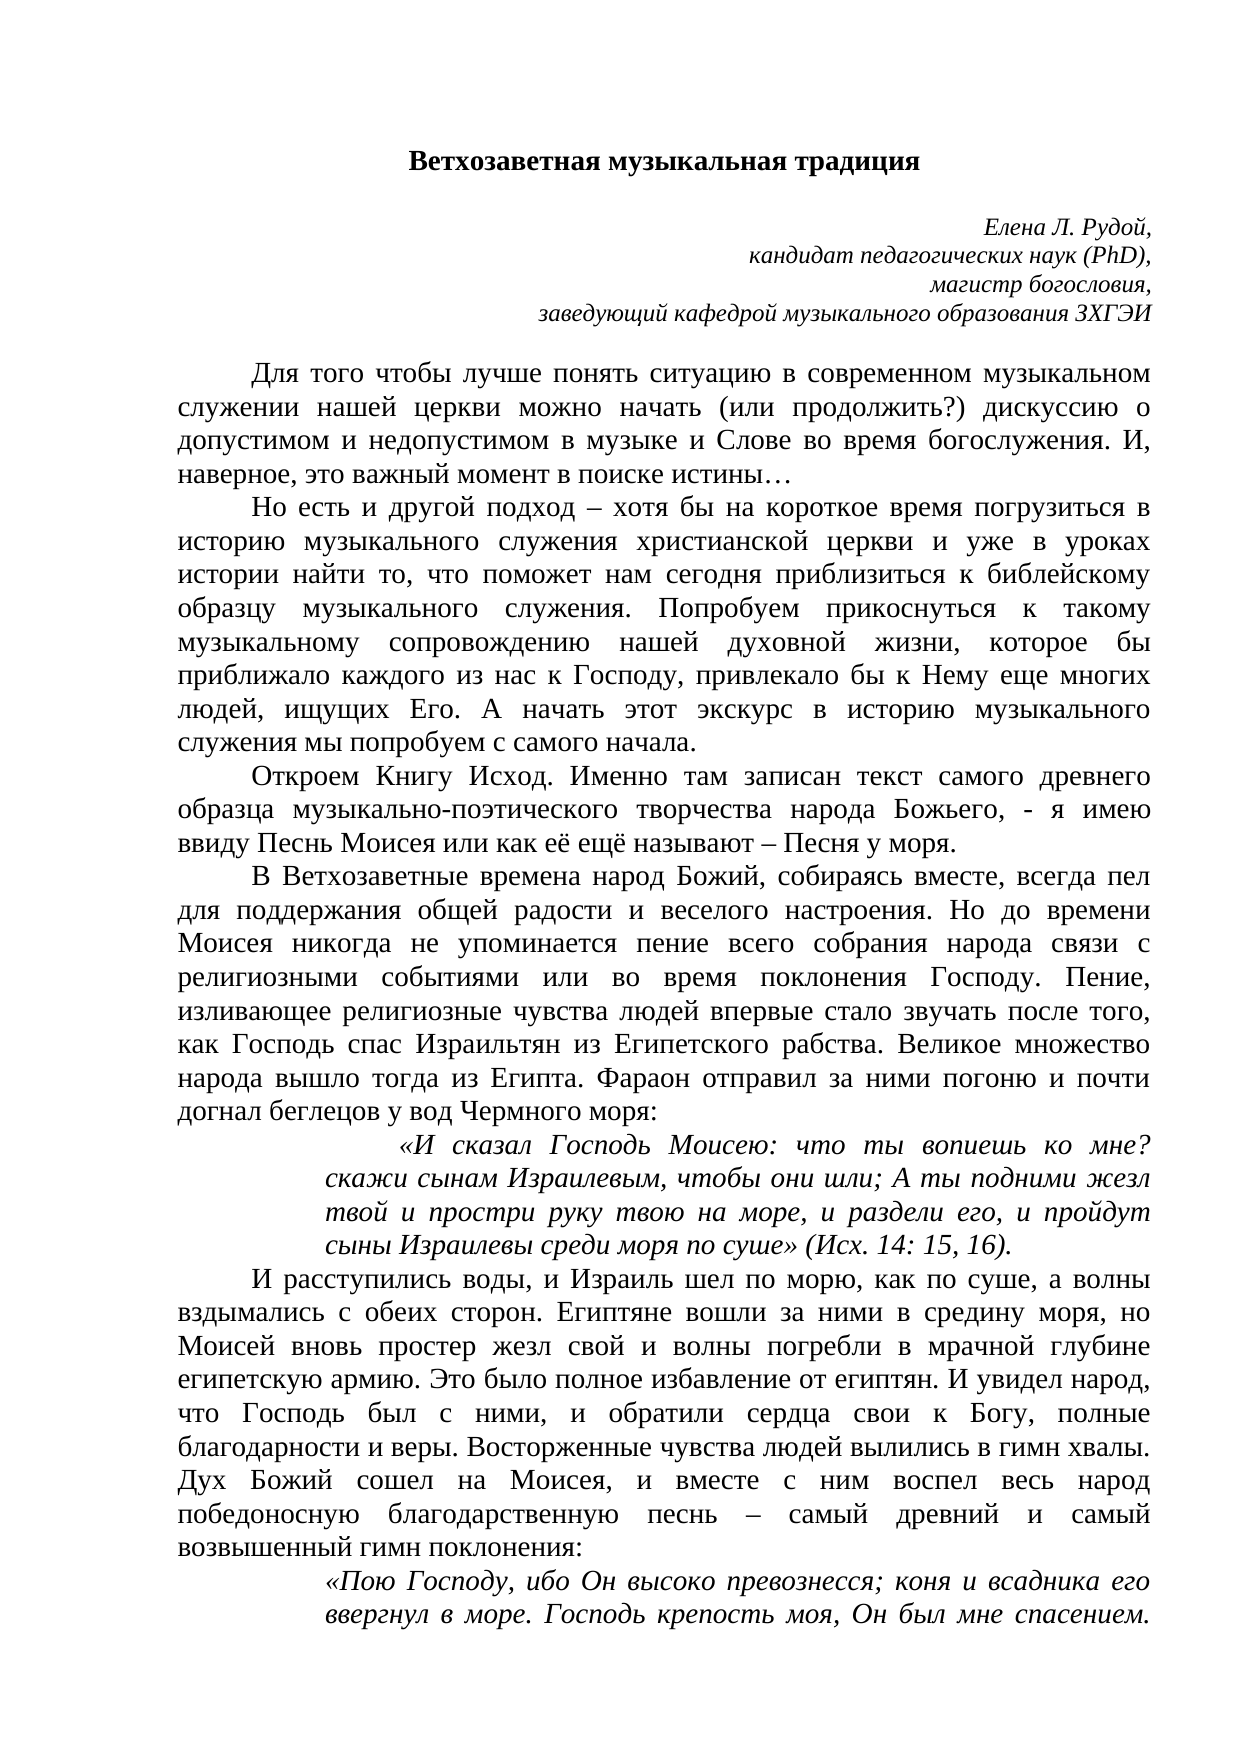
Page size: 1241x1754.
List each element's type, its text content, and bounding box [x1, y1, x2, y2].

text Для того чтобы лучше понять ситуацию в современном музыкальном служении нашей церкви можно начать (или продолжить?) дискуссию о допустимом и недопустимом в музыке и Слове во время богослужения. И, наверное, это важный момент в поиске истины… [177, 355, 1152, 489]
text Но есть и другой подход – хотя бы на короткое время погрузиться в историю музыкального служения христианской церкви и уже в уроках истории найти то, что поможет нам сегодня приблизиться к библейскому образцу музыкального служения. Попробуем прикоснуться к такому музыкальному сопровождению нашей духовной жизни, которое бы приближало каждого из нас к Господу, привлекало бы к Нему еще многих людей, ищущих Его. А начать этот экскурс в историю музыкального служения мы попробуем с самого начала. [177, 489, 1152, 758]
text заведующий кафедрой музыкального образования ЗХГЭИ [177, 298, 1152, 327]
text Елена Л. Рудой, [177, 212, 1152, 240]
text магистр богословия, [177, 269, 1152, 298]
text И расступились воды, и Израиль шел по морю, как по суше, а волны вздымались с обеих сторон. Египтяне вошли за ними в средину моря, но Моисей вновь простер жезл свой и волны погребли в мрачной глубине египетскую армию. Это было полное избавление от египтян. И увидел народ, что Господь был с ними, и обратили сердца свои к Богу, полные благодарности и веры. Восторженные чувства людей вылились в гимн хвалы. Дух Божий сошел на Моисея, и вместе с ним воспел весь народ победоносную благодарственную песнь – самый древний и самый возвышенный гимн поклонения: [177, 1261, 1152, 1563]
text «И сказал Господь Моисею: что ты вопиешь ко мне? скажи сынам Израилевым, чтобы они шли; А ты подними жезл твой и простри руку твою на море, и раздели его, и пройдут сыны Израилевы среди моря по суше» (Исх. 14: 15, 16). [325, 1127, 1152, 1261]
text Откроем Книгу Исход. Именно там записан текст самого древнего образца музыкально-поэтического творчества народа Божьего, - я имею ввиду Песнь Моисея или как её ещё называют – Песня у моря. [177, 758, 1152, 858]
text кандидат педагогических наук (PhD), [177, 240, 1152, 269]
text В Ветхозаветные времена народ Божий, собираясь вместе, всегда пел для поддержания общей радости и веселого настроения. Но до времени Моисея никогда не упоминается пение всего собрания народа связи с религиозными событиями или во время поклонения Господу. Пение, изливающее религиозные чувства людей впервые стало звучать после того, как Господь спас Израильтян из Египетского рабства. Великое множество народа вышло тогда из Египта. Фараон отправил за ними погоню и почти догнал беглецов у вод Чермного моря: [177, 858, 1152, 1127]
text Ветхозаветная музыкальная традиция [177, 143, 1152, 177]
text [325, 1563, 1152, 1630]
